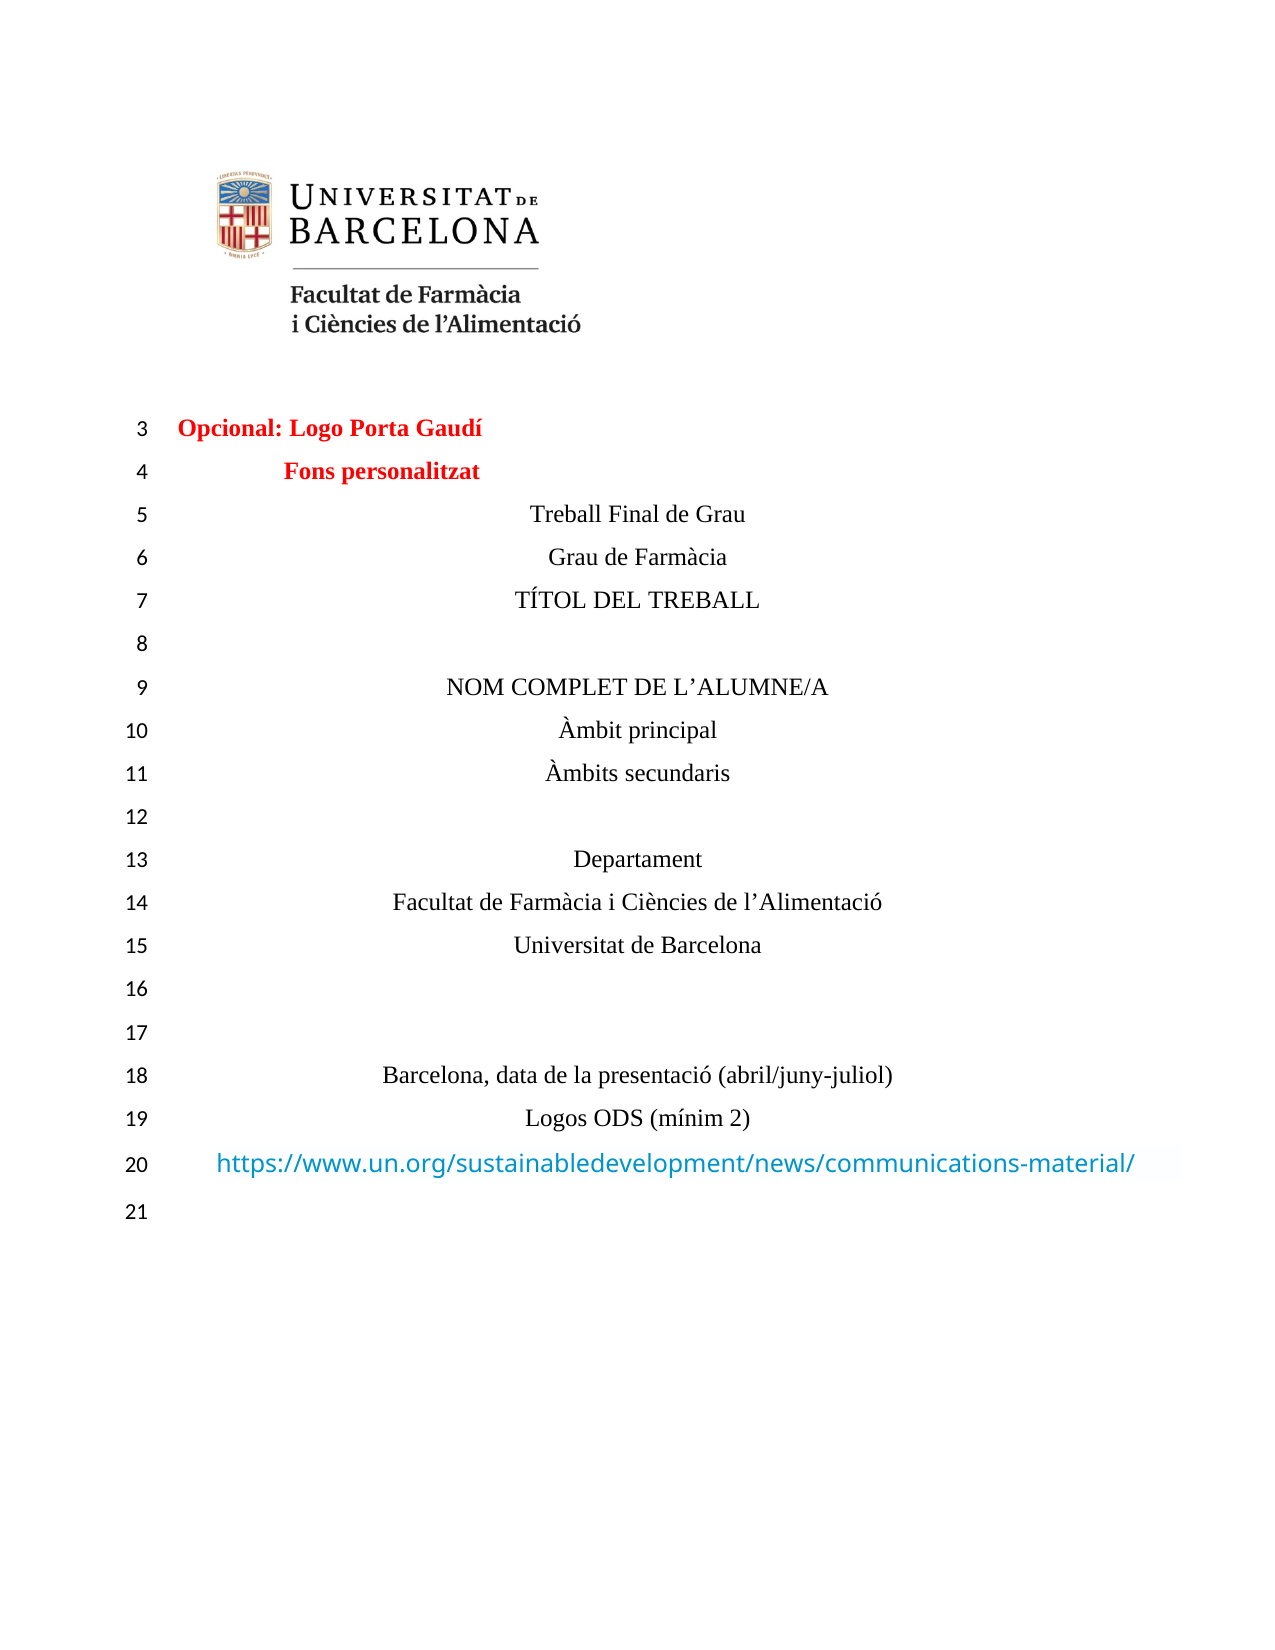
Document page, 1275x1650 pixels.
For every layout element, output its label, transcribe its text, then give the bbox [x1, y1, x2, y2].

text Universitat de Barcelona [177, 930, 1098, 959]
text Àmbits secundaris [177, 758, 1098, 787]
text TÍTOL DEL TREBALL [177, 585, 1098, 614]
text Logos ODS (mínim 2) [177, 1103, 1098, 1132]
text Grau de Farmàcia [177, 542, 1098, 571]
text Opcional: Logo Porta Gaudí [177, 413, 1098, 442]
text https://www.un.org/sustainabledevelopment/news/communications-material/ [216, 1146, 1181, 1180]
text NOM COMPLET DE L’ALUMNE/A [177, 672, 1098, 700]
text Barcelona, data de la presentació (abril/juny-juliol) [177, 1060, 1098, 1088]
text Facultat de Farmàcia i Ciències de l’Alimentació [177, 887, 1098, 916]
text Àmbit principal [177, 715, 1098, 743]
picture [177, 147, 620, 357]
text Departament [177, 844, 1098, 873]
text Treball Final de Grau [177, 499, 1098, 528]
text Fons personalitzat [177, 456, 1098, 485]
